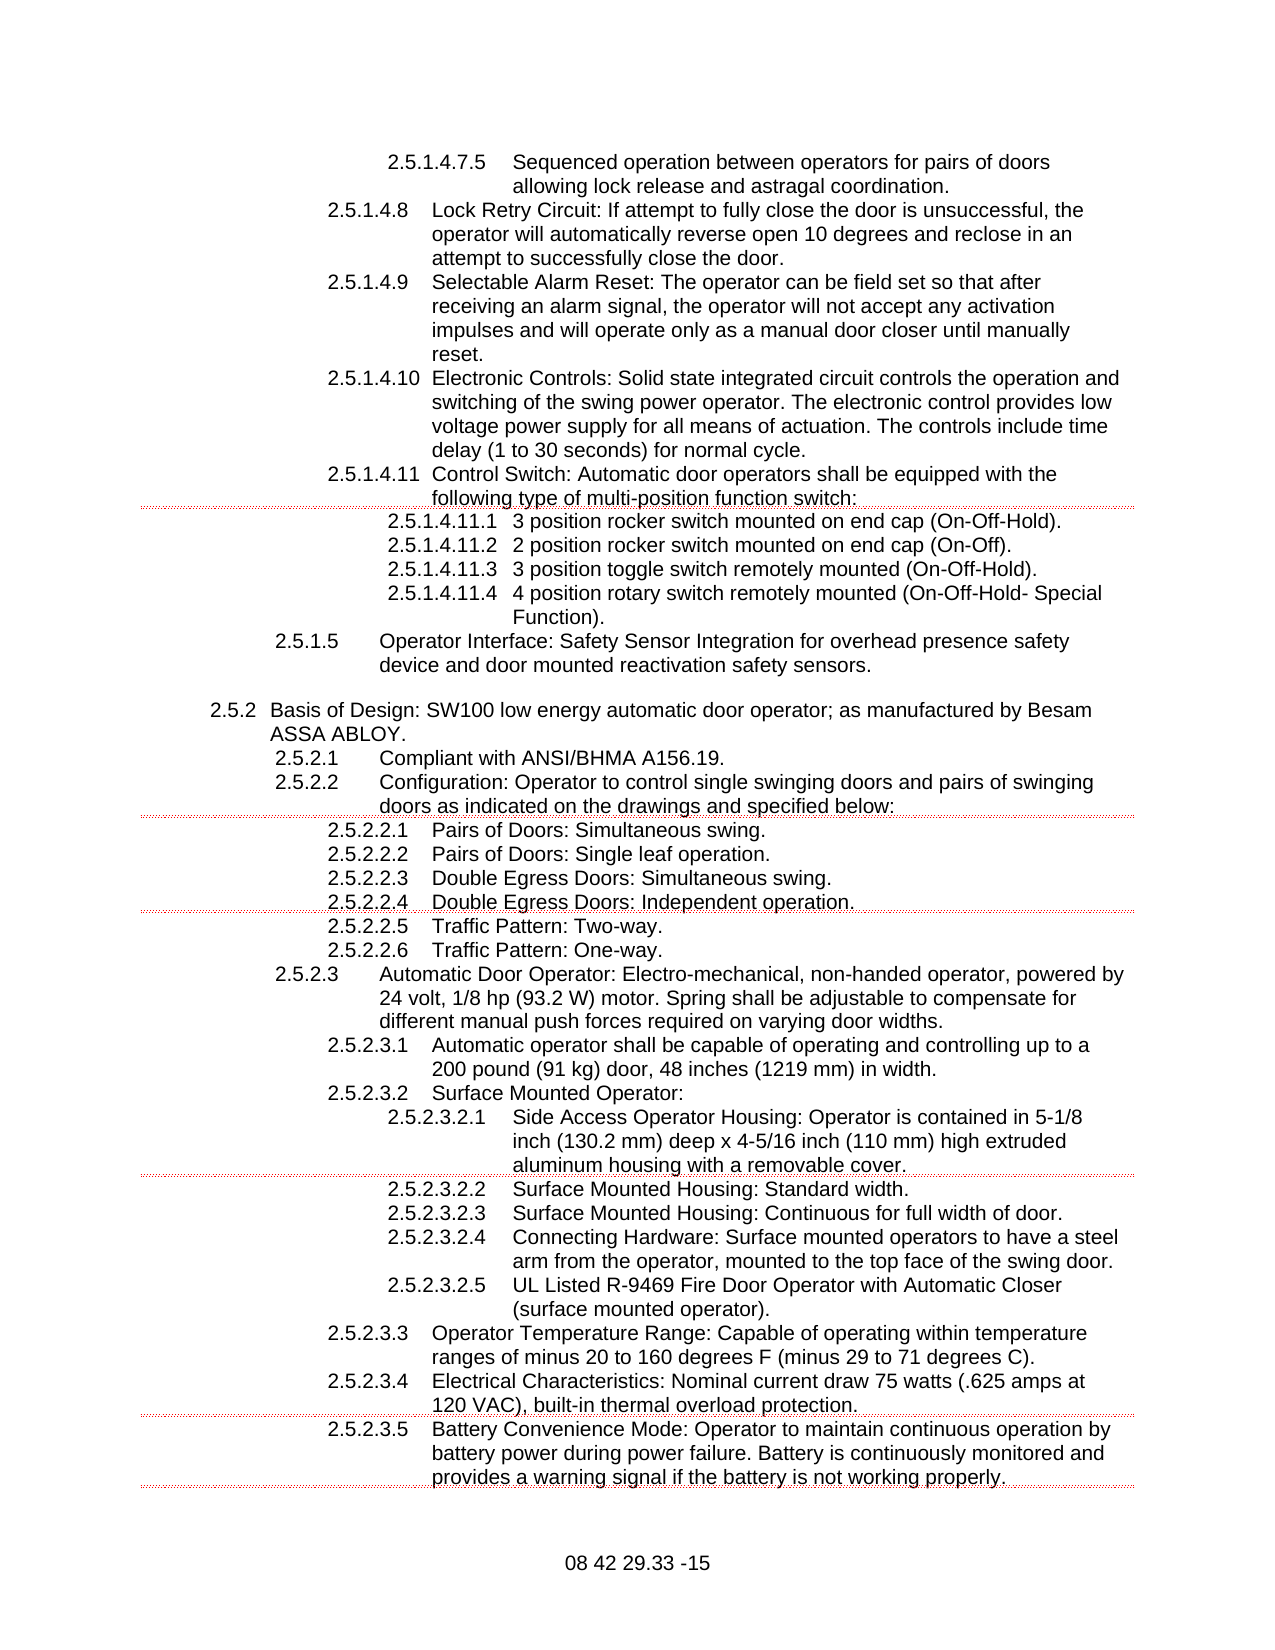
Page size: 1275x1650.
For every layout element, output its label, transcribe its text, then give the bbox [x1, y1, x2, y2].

list Compliant with ANSI/BHMA A156.19. [275, 746, 1125, 770]
list Pairs of Doors: Single leaf operation. [327, 842, 1125, 866]
list Control Switch: Automatic door operators shall be equipped with the following type of multi-position function switch: [327, 461, 1125, 509]
list Configuration: Operator to control single swinging doors and pairs of swinging doors as indicated on the drawings and specified below: [275, 770, 1125, 818]
list Traffic Pattern: Two-way. [327, 913, 1125, 937]
list Automatic operator shall be capable of operating and controlling up to a 200 pound (91 kg) door, 48 inches (1219 mm) in width. [327, 1033, 1125, 1081]
list 3 position toggle switch remotely mounted (On-Off-Hold). [387, 557, 1125, 581]
list 2 position rocker switch mounted on end cap (On-Off). [387, 533, 1125, 557]
list Pairs of Doors: Simultaneous swing. [327, 818, 1125, 842]
list Traffic Pattern: One-way. [327, 937, 1125, 961]
list Surface Mounted Housing: Standard width. [387, 1177, 1125, 1201]
list Sequenced operation between operators for pairs of doors allowing lock release and astragal coordination. [387, 150, 1125, 198]
list Connecting Hardware: Surface mounted operators to have a steel arm from the operator, mounted to the top face of the swing door. [387, 1225, 1125, 1273]
list Operator Temperature Range: Capable of operating within temperature ranges of minus 20 to 160 degrees F (minus 29 to 71 degrees C). [327, 1321, 1125, 1369]
list Surface Mounted Housing: Continuous for full width of door. [387, 1201, 1125, 1225]
list 4 position rotary switch remotely mounted (On-Off-Hold- Special Function). [387, 581, 1125, 629]
list Selectable Alarm Reset: The operator can be field set so that after receiving an alarm signal, the operator will not accept any activation impulses and will operate only as a manual door closer until manually reset. [327, 270, 1125, 366]
list Battery Convenience Mode: Operator to maintain continuous operation by battery power during power failure. Battery is continuously monitored and provides a warning signal if the battery is not working properly. [327, 1417, 1125, 1488]
list Lock Retry Circuit: If attempt to fully close the door is unsuccessful, the operator will automatically reverse open 10 degrees and reclose in an attempt to successfully close the door. [327, 198, 1125, 270]
list Double Egress Doors: Simultaneous swing. [327, 866, 1125, 889]
list Basis of Design: SW100 low energy automatic door operator; as manufactured by Besam ASSA ABLOY. [210, 698, 1125, 746]
list Surface Mounted Operator: [327, 1081, 1125, 1105]
list Electrical Characteristics: Nominal current draw 75 watts (.625 amps at 120 VAC), built-in thermal overload protection. [327, 1369, 1125, 1417]
list Operator Interface: Safety Sensor Integration for overhead presence safety device and door mounted reactivation safety sensors. [275, 629, 1125, 677]
list Double Egress Doors: Independent operation. [327, 889, 1125, 913]
list 3 position rocker switch mounted on end cap (On-Off-Hold). [387, 509, 1125, 533]
list Side Access Operator Housing: Operator is contained in 5-1/8 inch (130.2 mm) deep x 4-5/16 inch (110 mm) high extruded aluminum housing with a removable cover. [387, 1105, 1125, 1177]
list Automatic Door Operator: Electro-mechanical, non-handed operator, powered by 24 volt, 1/8 hp (93.2 W) motor. Spring shall be adjustable to compensate for different manual push forces required on varying door widths. [275, 961, 1125, 1033]
list UL Listed R-9469 Fire Door Operator with Automatic Closer (surface mounted operator). [387, 1273, 1125, 1321]
list Electronic Controls: Solid state integrated circuit controls the operation and switching of the swing power operator. The electronic control provides low voltage power supply for all means of actuation. The controls include time delay (1 to 30 seconds) for normal cycle. [327, 366, 1125, 461]
